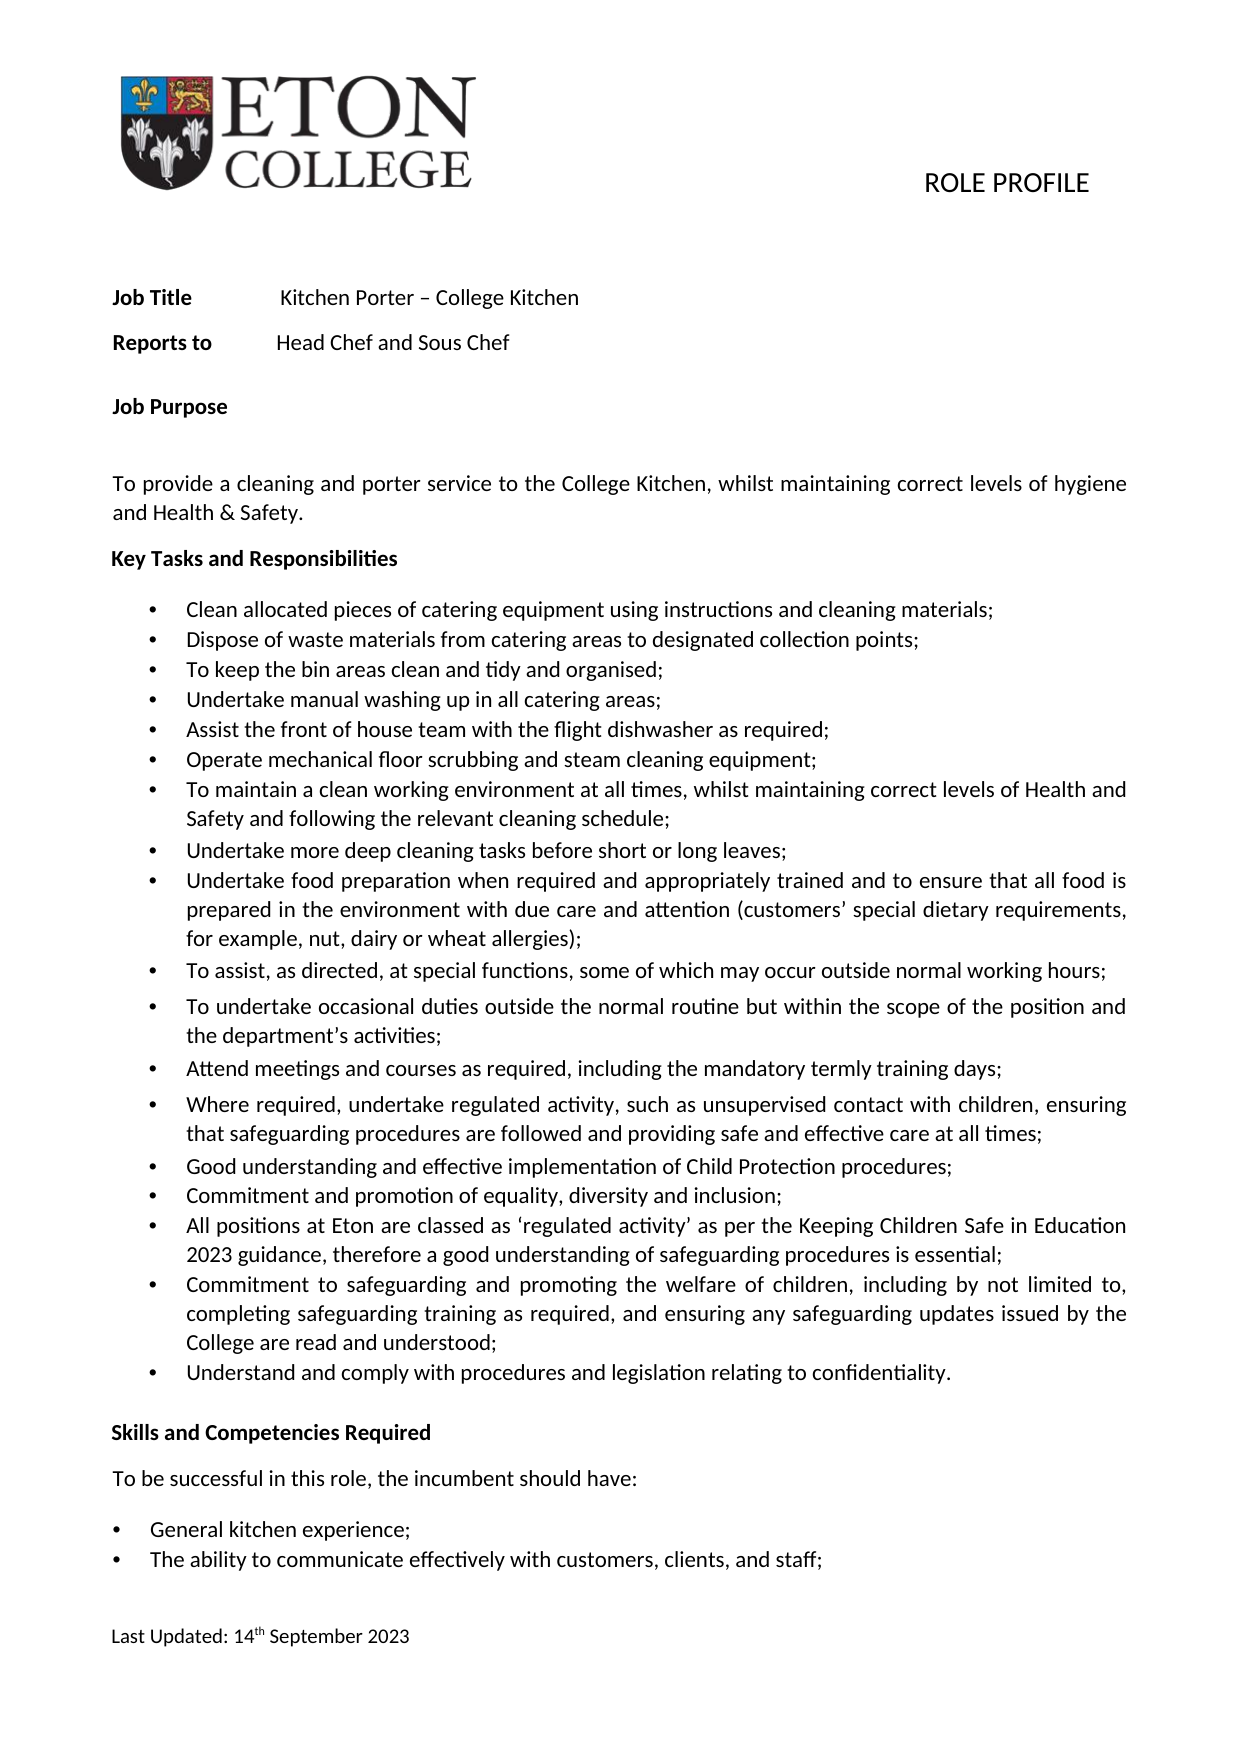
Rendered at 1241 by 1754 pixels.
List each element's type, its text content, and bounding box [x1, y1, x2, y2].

list Attend meetings and courses as required, including the mandatory termly training days; [148, 1054, 1128, 1082]
text Job Purpose [112, 392, 1128, 420]
list Clean allocated pieces of catering equipment using instructions and cleaning materials; [148, 595, 1128, 623]
list Undertake food preparation when required and appropriately trained and to ensure that all food is prepared in the environment with due care and attention (customers’ special dietary requirements, for example, nut, dairy or wheat allergies); [148, 866, 1128, 952]
list Good understanding and effective implementation of Child Protection procedures; [148, 1152, 1128, 1180]
list Operate mechanical floor scrubbing and steam cleaning equipment; [148, 745, 1128, 773]
text To be successful in this role, the incumbent should have: [112, 1464, 1128, 1492]
list To assist, as directed, at special functions, some of which may occur outside normal working hours; [148, 957, 1128, 984]
list To maintain a clean working environment at all times, whilst maintaining correct levels of Health and Safety and following the relevant cleaning schedule; [148, 775, 1128, 832]
subtitle Skills and Competencies Required [111, 1418, 1128, 1446]
list Commitment and promotion of equality, diversity and inclusion; [148, 1182, 1128, 1210]
list To keep the bin areas clean and tidy and organised; [148, 655, 1128, 683]
list The ability to communicate effectively with customers, clients, and staff; [112, 1546, 1128, 1573]
list Assist the front of house team with the flight dishwasher as required; [148, 715, 1128, 743]
list Undertake more deep cleaning tasks before short or long leaves; [148, 836, 1128, 864]
text Job Title Kitchen Porter – College Kitchen [112, 283, 1128, 312]
list All positions at Eton are classed as ‘regulated activity’ as per the Keeping Children Safe in Education 2023 guidance, therefore a good understanding of safeguarding procedures is essential; [148, 1212, 1128, 1268]
list Understand and comply with procedures and legislation relating to confidentiality. [148, 1358, 1128, 1386]
text Reports to Head Chef and Sous Chef [112, 328, 1128, 356]
subtitle Key Tasks and Responsibilities [111, 544, 1128, 572]
list Dispose of waste materials from catering areas to designated collection points; [148, 625, 1128, 653]
list Undertake manual washing up in all catering areas; [148, 685, 1128, 713]
text To provide a cleaning and porter service to the College Kitchen, whilst maintaining correct levels of hygiene and Health & Safety. [112, 469, 1128, 526]
picture [112, 73, 485, 193]
list General kitchen experience; [112, 1516, 1128, 1544]
list Where required, undertake regulated activity, such as unsupervised contact with children, ensuring that safeguarding procedures are followed and providing safe and effective care at all times; [148, 1090, 1128, 1147]
list To undertake occasional duties outside the normal routine but within the scope of the position and the department’s activities; [148, 992, 1128, 1049]
list Commitment to safeguarding and promoting the welfare of children, including by not limited to, completing safeguarding training as required, and ensuring any safeguarding updates issued by the College are read and understood; [148, 1270, 1128, 1356]
